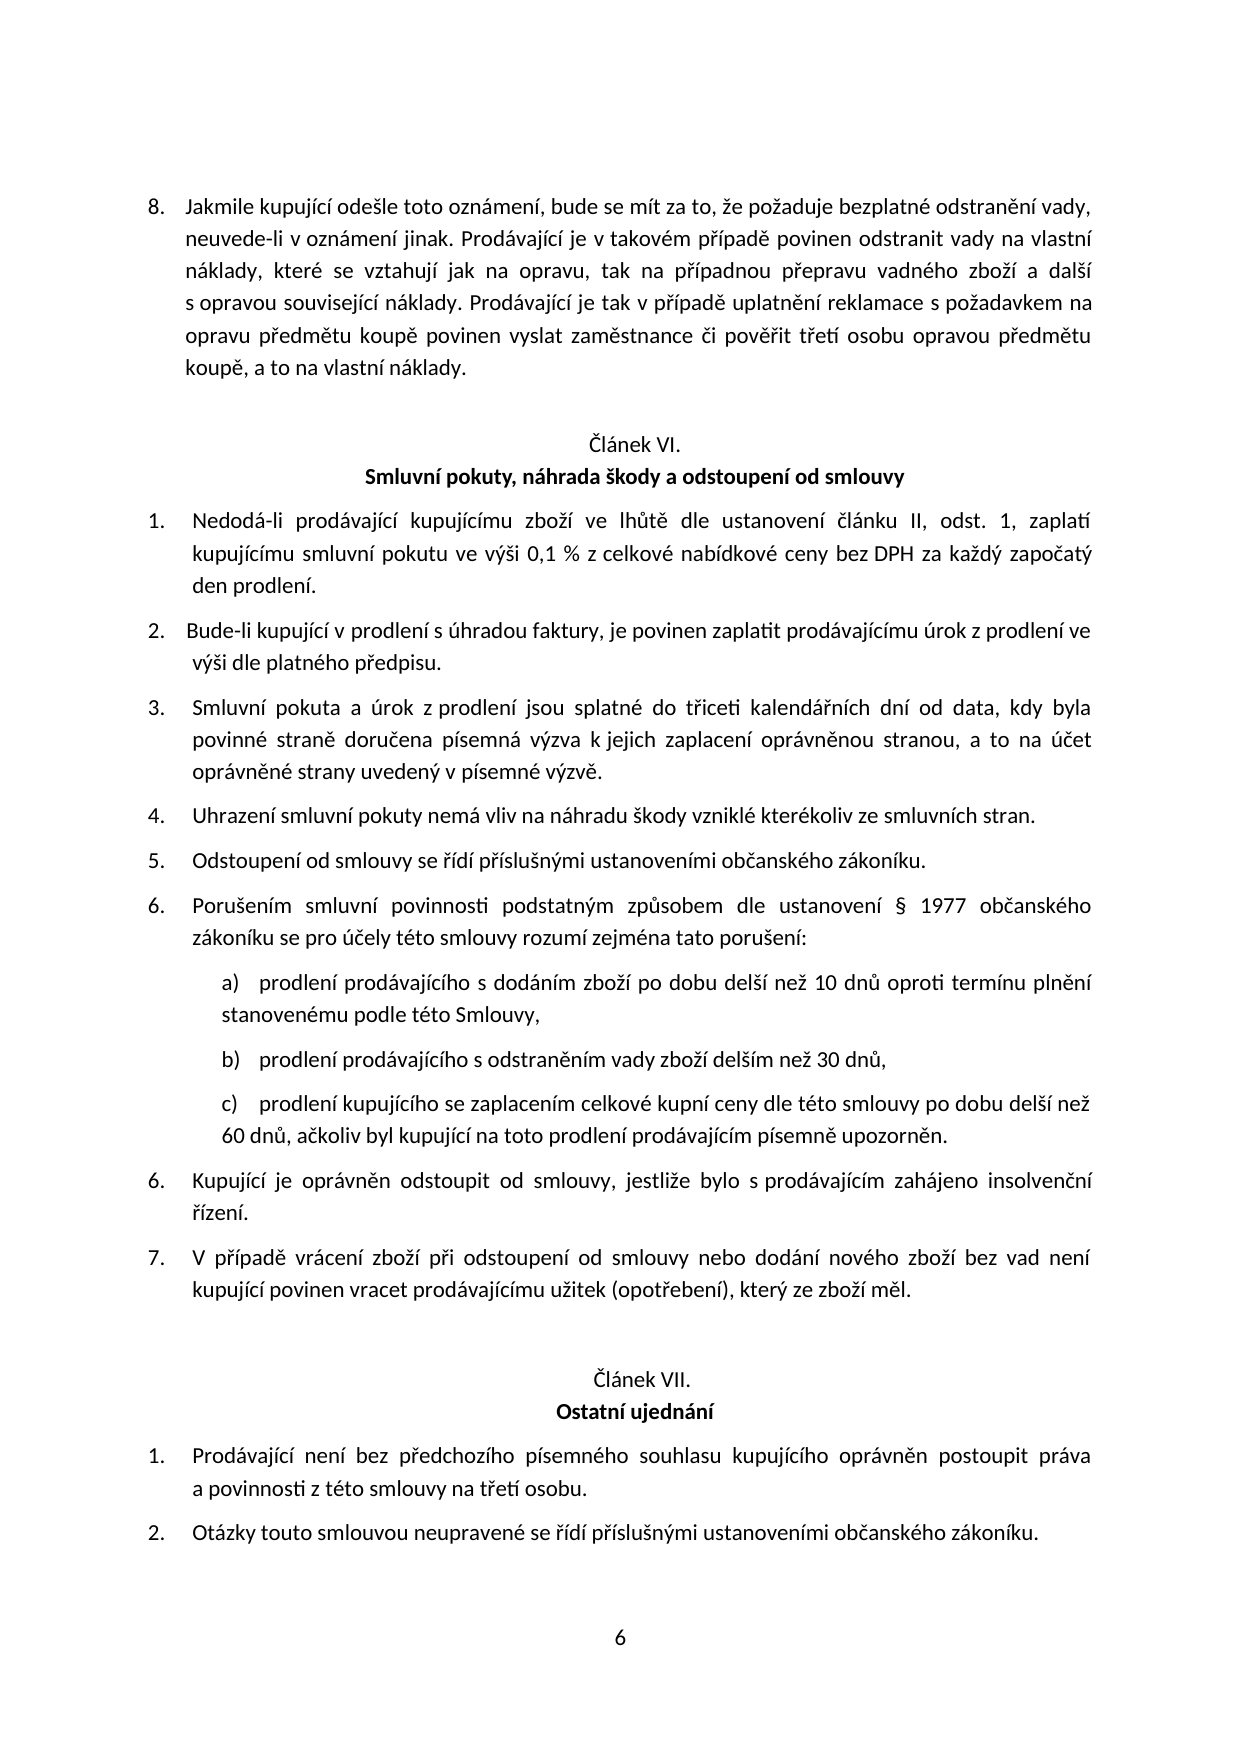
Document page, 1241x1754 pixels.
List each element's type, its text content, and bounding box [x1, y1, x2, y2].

text 2. Bude-li kupující v prodlení s úhradou faktury, je povinen zaplatit prodávajícímu úrok z prodlení ve výši dle platného předpisu. [148, 616, 1093, 676]
text 6. Kupující je oprávněn odstoupit od smlouvy, jestliže bylo s prodávajícím zahájeno insolvenční řízení. [148, 1166, 1093, 1227]
text Článek VII. [192, 1365, 1093, 1393]
subtitle Článek VI. [148, 430, 1122, 458]
list Nedodá-li prodávající kupujícímu zboží ve lhůtě dle ustanovení článku II, odst. 1, zaplatí kupujícímu smluvní pokutu ve výši 0,1 % z celkové nabídkové ceny bez DPH za každý započatý den prodlení. [148, 507, 1093, 599]
list Otázky touto smlouvou neupravené se řídí příslušnými ustanoveními občanského zákoníku. [148, 1518, 1093, 1547]
text 7. V případě vrácení zboží při odstoupení od smlouvy nebo dodání nového zboží bez vad není kupující povinen vracet prodávajícímu užitek (opotřebení), který ze zboží měl. [148, 1243, 1093, 1303]
list Prodávající není bez předchozího písemného souhlasu kupujícího oprávněn postoupit práva a povinnosti z této smlouvy na třetí osobu. [148, 1442, 1093, 1502]
text 6. Porušením smluvní povinnosti podstatným způsobem dle ustanovení § 1977 občanského zákoníku se pro účely této smlouvy rozumí zejména tato porušení: [148, 891, 1093, 951]
text 4. Uhrazení smluvní pokuty nemá vliv na náhradu škody vzniklé kterékoliv ze smluvních stran. [148, 802, 1093, 830]
subtitle Smluvní pokuty, náhrada škody a odstoupení od smlouvy [148, 462, 1122, 490]
list Jakmile kupující odešle toto oznámení, bude se mít za to, že požaduje bezplatné odstranění vady, neuvede-li v oznámení jinak. Prodávající je v takovém případě povinen odstranit vady na vlastní náklady, které se vztahují jak na opravu, tak na případnou přepravu vadného zboží a další s opravou související náklady. Prodávající je tak v případě uplatnění reklamace s požadavkem na opravu předmětu koupě povinen vyslat zaměstnance či pověřit třetí osobu opravou předmětu koupě, a to na vlastní náklady. [148, 192, 1093, 381]
text c) prodlení kupujícího se zaplacením celkové kupní ceny dle této smlouvy po dobu delší než 60 dnů, ačkoliv byl kupující na toto prodlení prodávajícím písemně upozorněn. [221, 1089, 1093, 1150]
text 5. Odstoupení od smlouvy se řídí příslušnými ustanoveními občanského zákoníku. [148, 846, 1093, 874]
text b) prodlení prodávajícího s odstraněním vady zboží delším než 30 dnů, [192, 1045, 1093, 1073]
text a) prodlení prodávajícího s dodáním zboží po dobu delší než 10 dnů oproti termínu plnění stanovenému podle této Smlouvy, [148, 968, 1093, 1028]
text 3. Smluvní pokuta a úrok z prodlení jsou splatné do třiceti kalendářních dní od data, kdy byla povinné straně doručena písemná výzva k jejich zaplacení oprávněnou stranou, a to na účet oprávněné strany uvedený v písemné výzvě. [148, 693, 1093, 785]
subtitle Ostatní ujednání [148, 1397, 1122, 1425]
